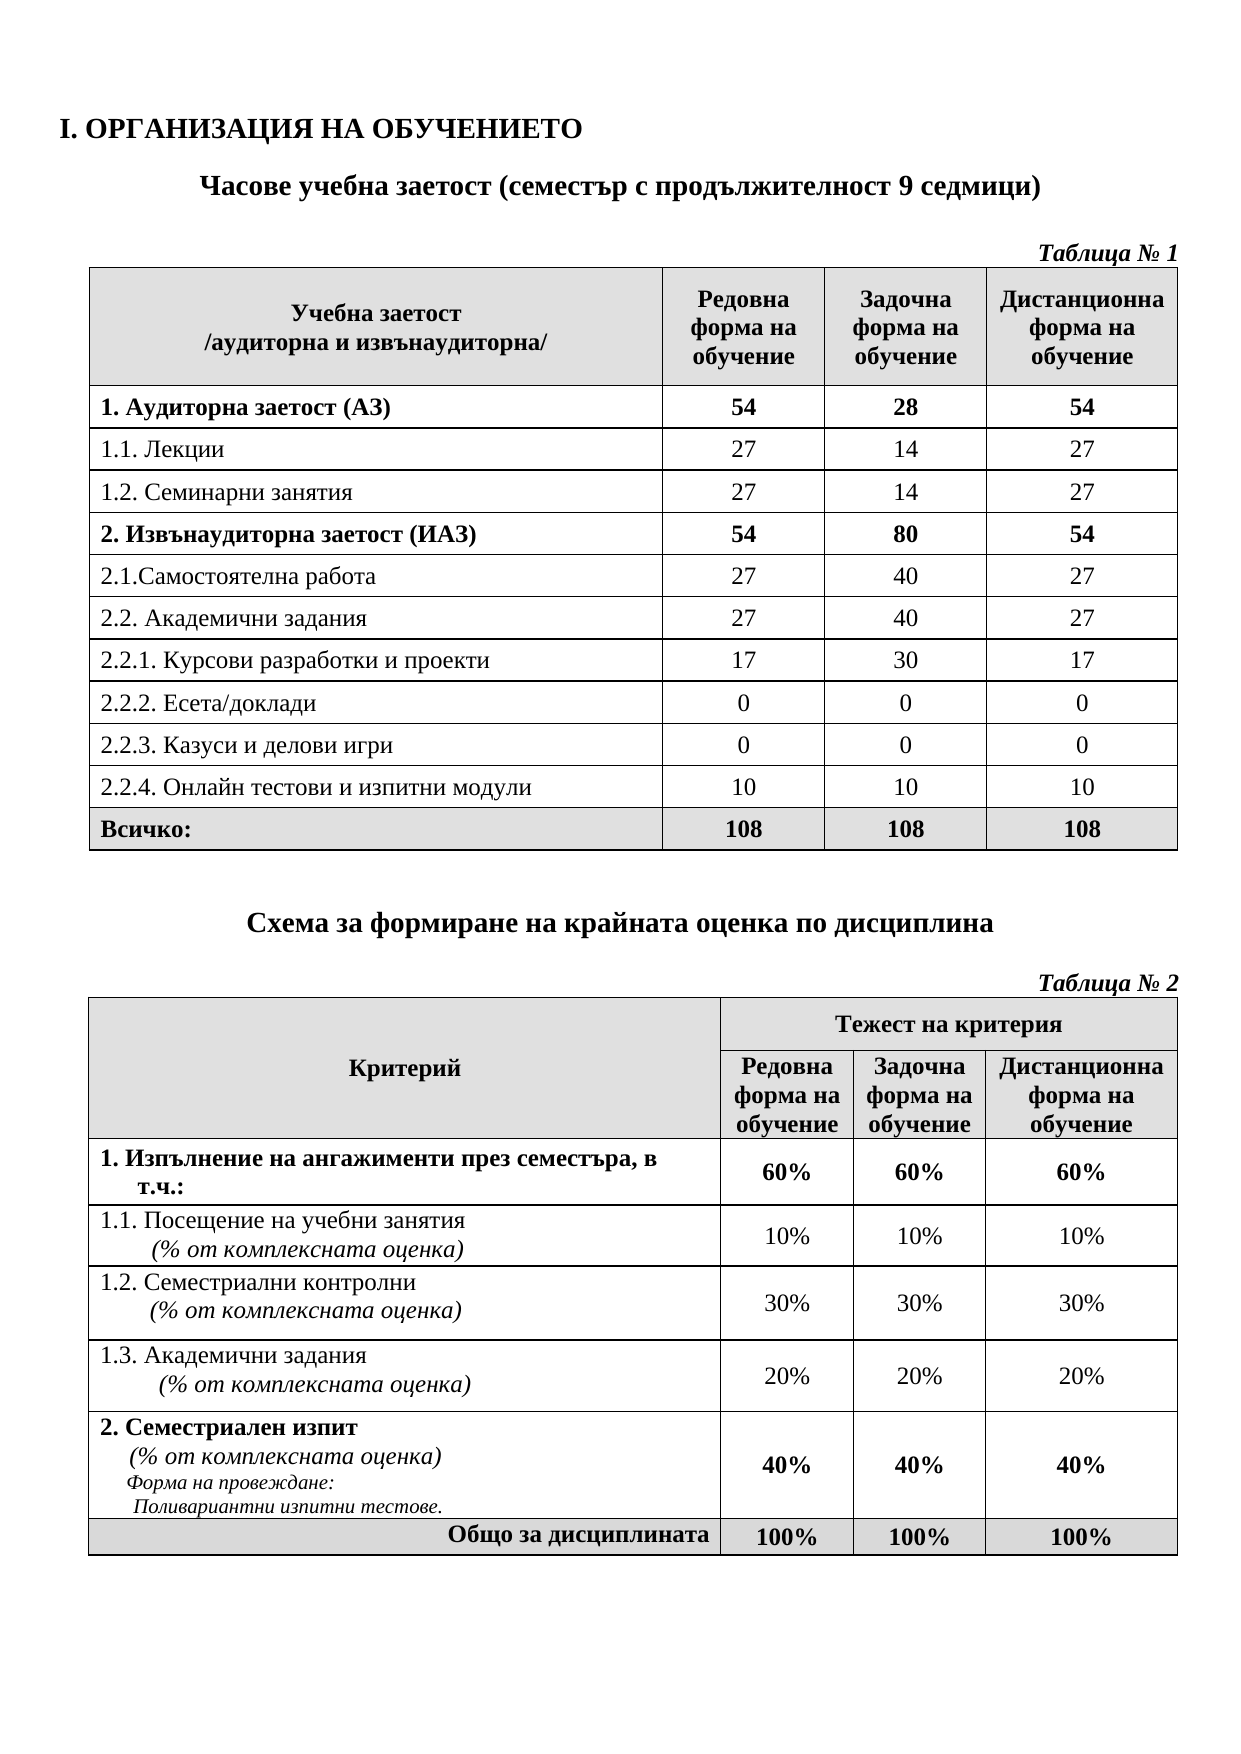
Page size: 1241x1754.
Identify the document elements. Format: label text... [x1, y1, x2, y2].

table_cell 14 [825, 471, 986, 511]
table_cell 2. Извънаудиторна заетост (ИАЗ) [90, 513, 662, 554]
table_cell 108 [825, 808, 986, 849]
table_cell 2.2.1. Курсови разработки и проекти [90, 640, 662, 680]
table_header Задочна форма на обучение [825, 268, 986, 385]
table_cell 40 [825, 597, 986, 638]
table_cell 27 [987, 555, 1177, 596]
table_header Учебна заетост /аудиторна и извънаудиторна/ [90, 268, 662, 385]
table_cell 10% [854, 1206, 985, 1265]
table_cell 27 [663, 597, 824, 638]
table_cell 40% [854, 1412, 985, 1518]
table_cell 10 [987, 766, 1177, 807]
table_cell 54 [987, 513, 1177, 554]
table_cell 60% [854, 1139, 985, 1204]
table_cell 1.3. Академични задания (% от комплексната оценка) [89, 1341, 720, 1411]
table_cell 2. Семестриален изпит (% от комплексната оценка) Форма на провеждане: Поливариантни изпитни тестове. [89, 1412, 720, 1518]
table_cell 27 [987, 597, 1177, 638]
table_cell 40% [721, 1412, 853, 1518]
table_cell 30% [721, 1267, 853, 1339]
table_cell 0 [663, 724, 824, 764]
table_cell 60% [986, 1139, 1177, 1204]
table_cell 20% [986, 1341, 1177, 1411]
table_cell Дистанционна форма на обучение [986, 1051, 1177, 1138]
table_cell 0 [987, 682, 1177, 722]
table_cell 100% [986, 1519, 1177, 1554]
table_cell 27 [663, 471, 824, 511]
table_cell 10 [663, 766, 824, 807]
text Схема за формиране на крайната оценка по дисциплина [59, 906, 1181, 939]
table_cell 2.2. Академични задания [90, 597, 662, 638]
table_cell 2.1.Самостоятелна работа [90, 555, 662, 596]
text Таблица № 1 [59, 238, 1181, 267]
table_cell 40% [986, 1412, 1177, 1518]
table_cell 10% [721, 1206, 853, 1265]
text І. ОРГАНИЗАЦИЯ НА ОБУЧЕНИЕТО [59, 118, 1181, 143]
table_header Критерий [89, 998, 720, 1138]
table_cell 14 [825, 429, 986, 469]
table_cell 0 [825, 724, 986, 764]
table_cell Посещение на учебни занятия (% от комплексната оценка) [89, 1206, 720, 1265]
table_cell 27 [987, 429, 1177, 469]
table_cell 54 [663, 386, 824, 427]
table_cell Задочна форма на обучение [854, 1051, 985, 1138]
table_cell 2.2.4. Онлайн тестови и изпитни модули [90, 766, 662, 807]
table_cell Всичко: [90, 808, 662, 849]
table_cell 0 [663, 682, 824, 722]
table_cell 10% [986, 1206, 1177, 1265]
table_cell 20% [854, 1341, 985, 1411]
table_cell 0 [825, 682, 986, 722]
table_header Дистанционна форма на обучение [987, 268, 1177, 385]
table_cell 108 [987, 808, 1177, 849]
table_cell 17 [987, 640, 1177, 680]
text Таблица № 2 [59, 968, 1181, 997]
table_cell Общо за дисциплината [89, 1519, 720, 1554]
table_cell 1.2. Семестриални контролни (% от комплексната оценка) [89, 1267, 720, 1339]
table_cell 10 [825, 766, 986, 807]
table_header Тежест на критерия [721, 998, 1177, 1050]
table_cell 1.1. Лекции [90, 429, 662, 469]
table_cell 40 [825, 555, 986, 596]
table_header Редовна форма на обучение [663, 268, 824, 385]
table_cell 1. Аудиторна заетост (АЗ) [90, 386, 662, 427]
text Часове учебна заетост (семестър с продължителност 9 седмици) [59, 168, 1181, 238]
table_cell 0 [987, 724, 1177, 764]
table_cell 17 [663, 640, 824, 680]
table_cell 54 [663, 513, 824, 554]
table_cell 30 [825, 640, 986, 680]
table_cell 30% [854, 1267, 985, 1339]
table_cell 27 [663, 555, 824, 596]
table_cell 100% [721, 1519, 853, 1554]
table_cell 60% [721, 1139, 853, 1204]
table_cell 20% [721, 1341, 853, 1411]
table_cell 1.2. Семинарни занятия [90, 471, 662, 511]
table_cell 27 [663, 429, 824, 469]
table_cell 108 [663, 808, 824, 849]
table_cell 54 [987, 386, 1177, 427]
table_cell 1. Изпълнение на ангажименти през семестъра, в т.ч.: [89, 1139, 720, 1204]
table_cell 2.2.3. Казуси и делови игри [90, 724, 662, 764]
table_cell 27 [987, 471, 1177, 511]
table_cell 80 [825, 513, 986, 554]
table_cell 100% [854, 1519, 985, 1554]
table_cell 28 [825, 386, 986, 427]
table_cell 2.2.2. Есета/доклади [90, 682, 662, 722]
table_cell 30% [986, 1267, 1177, 1339]
table_cell Редовна форма на обучение [721, 1051, 853, 1138]
